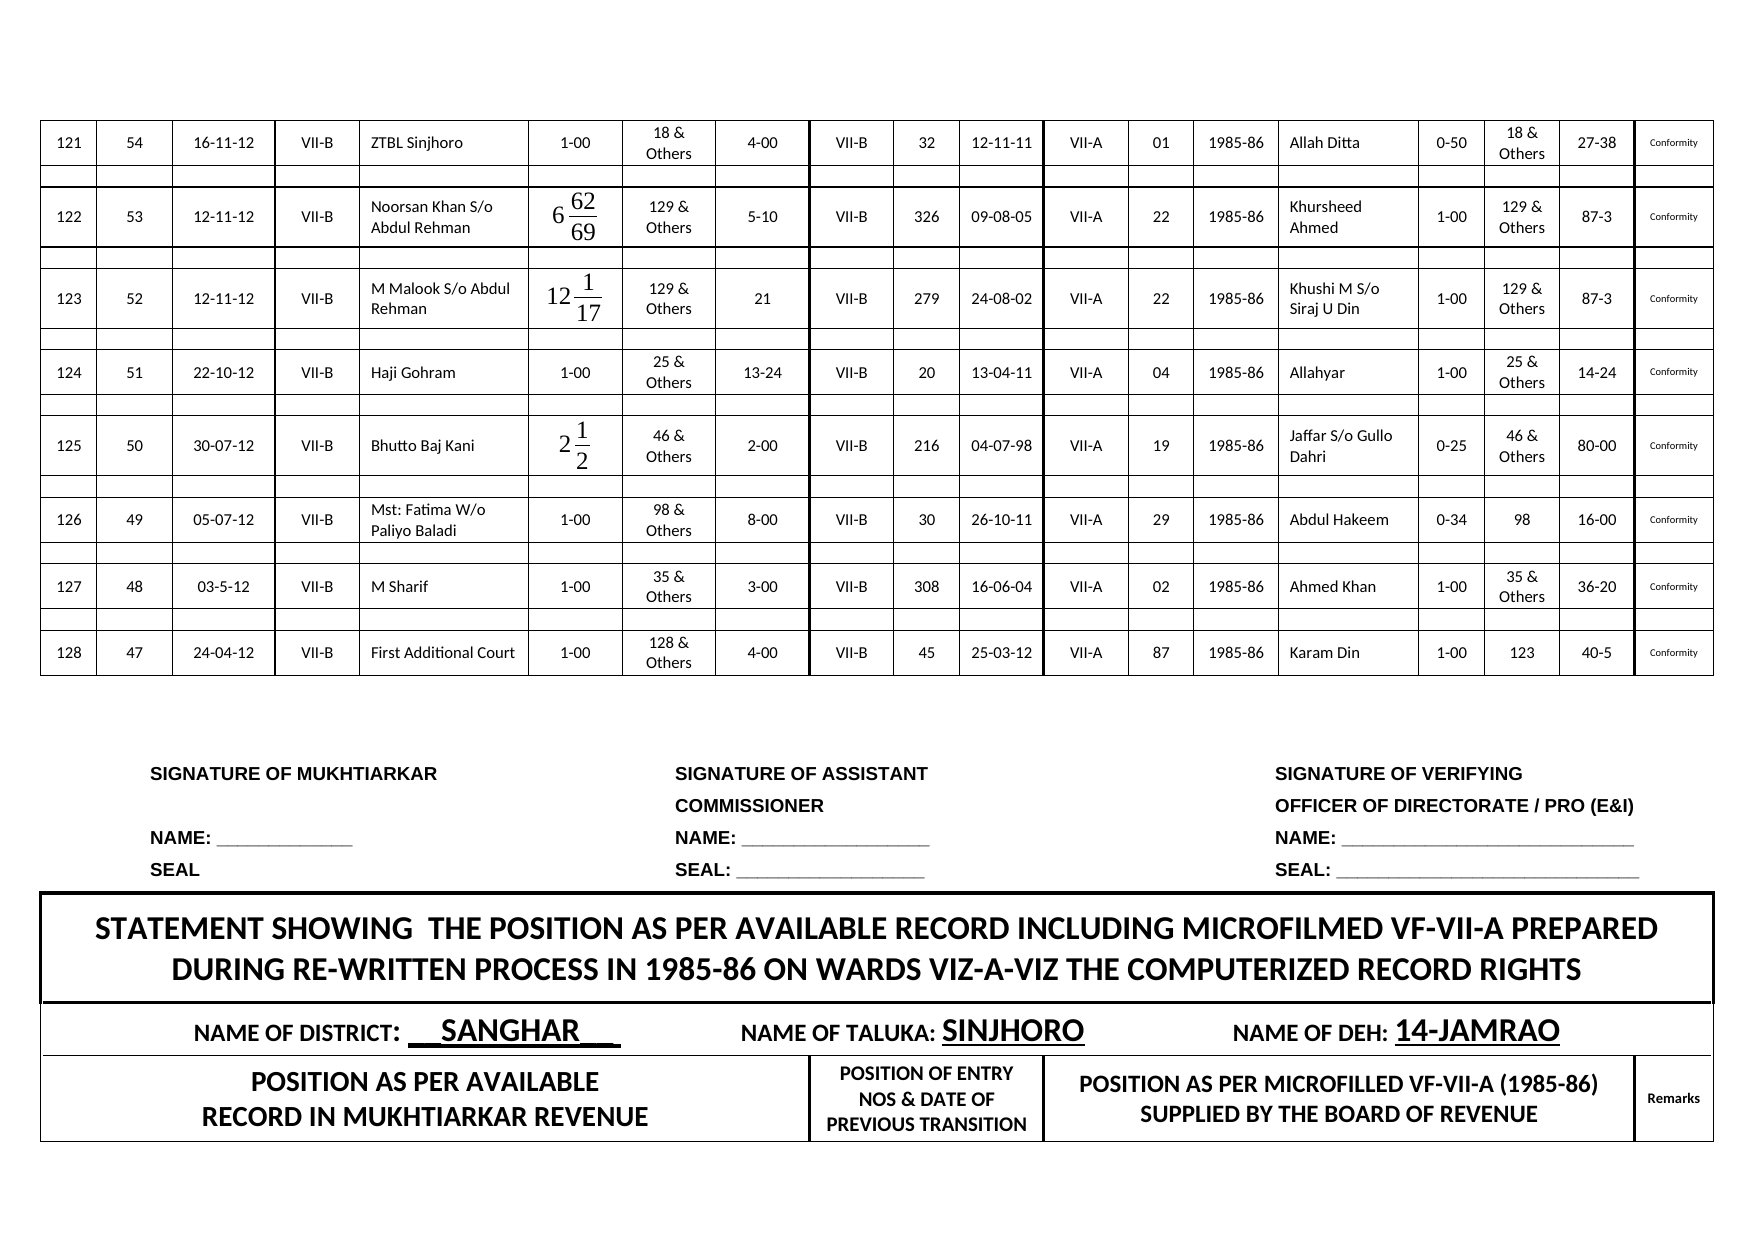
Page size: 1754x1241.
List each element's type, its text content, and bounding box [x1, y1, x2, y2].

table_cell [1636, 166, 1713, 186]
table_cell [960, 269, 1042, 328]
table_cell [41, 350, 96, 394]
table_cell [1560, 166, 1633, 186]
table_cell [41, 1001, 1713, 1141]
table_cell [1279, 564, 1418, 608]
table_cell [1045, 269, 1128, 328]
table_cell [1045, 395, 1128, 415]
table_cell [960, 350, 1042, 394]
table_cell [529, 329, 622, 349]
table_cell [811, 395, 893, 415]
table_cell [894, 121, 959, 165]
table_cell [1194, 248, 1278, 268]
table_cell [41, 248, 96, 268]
text SEAL SEAL: __________________ SEAL: _____________________________ [150, 859, 1679, 881]
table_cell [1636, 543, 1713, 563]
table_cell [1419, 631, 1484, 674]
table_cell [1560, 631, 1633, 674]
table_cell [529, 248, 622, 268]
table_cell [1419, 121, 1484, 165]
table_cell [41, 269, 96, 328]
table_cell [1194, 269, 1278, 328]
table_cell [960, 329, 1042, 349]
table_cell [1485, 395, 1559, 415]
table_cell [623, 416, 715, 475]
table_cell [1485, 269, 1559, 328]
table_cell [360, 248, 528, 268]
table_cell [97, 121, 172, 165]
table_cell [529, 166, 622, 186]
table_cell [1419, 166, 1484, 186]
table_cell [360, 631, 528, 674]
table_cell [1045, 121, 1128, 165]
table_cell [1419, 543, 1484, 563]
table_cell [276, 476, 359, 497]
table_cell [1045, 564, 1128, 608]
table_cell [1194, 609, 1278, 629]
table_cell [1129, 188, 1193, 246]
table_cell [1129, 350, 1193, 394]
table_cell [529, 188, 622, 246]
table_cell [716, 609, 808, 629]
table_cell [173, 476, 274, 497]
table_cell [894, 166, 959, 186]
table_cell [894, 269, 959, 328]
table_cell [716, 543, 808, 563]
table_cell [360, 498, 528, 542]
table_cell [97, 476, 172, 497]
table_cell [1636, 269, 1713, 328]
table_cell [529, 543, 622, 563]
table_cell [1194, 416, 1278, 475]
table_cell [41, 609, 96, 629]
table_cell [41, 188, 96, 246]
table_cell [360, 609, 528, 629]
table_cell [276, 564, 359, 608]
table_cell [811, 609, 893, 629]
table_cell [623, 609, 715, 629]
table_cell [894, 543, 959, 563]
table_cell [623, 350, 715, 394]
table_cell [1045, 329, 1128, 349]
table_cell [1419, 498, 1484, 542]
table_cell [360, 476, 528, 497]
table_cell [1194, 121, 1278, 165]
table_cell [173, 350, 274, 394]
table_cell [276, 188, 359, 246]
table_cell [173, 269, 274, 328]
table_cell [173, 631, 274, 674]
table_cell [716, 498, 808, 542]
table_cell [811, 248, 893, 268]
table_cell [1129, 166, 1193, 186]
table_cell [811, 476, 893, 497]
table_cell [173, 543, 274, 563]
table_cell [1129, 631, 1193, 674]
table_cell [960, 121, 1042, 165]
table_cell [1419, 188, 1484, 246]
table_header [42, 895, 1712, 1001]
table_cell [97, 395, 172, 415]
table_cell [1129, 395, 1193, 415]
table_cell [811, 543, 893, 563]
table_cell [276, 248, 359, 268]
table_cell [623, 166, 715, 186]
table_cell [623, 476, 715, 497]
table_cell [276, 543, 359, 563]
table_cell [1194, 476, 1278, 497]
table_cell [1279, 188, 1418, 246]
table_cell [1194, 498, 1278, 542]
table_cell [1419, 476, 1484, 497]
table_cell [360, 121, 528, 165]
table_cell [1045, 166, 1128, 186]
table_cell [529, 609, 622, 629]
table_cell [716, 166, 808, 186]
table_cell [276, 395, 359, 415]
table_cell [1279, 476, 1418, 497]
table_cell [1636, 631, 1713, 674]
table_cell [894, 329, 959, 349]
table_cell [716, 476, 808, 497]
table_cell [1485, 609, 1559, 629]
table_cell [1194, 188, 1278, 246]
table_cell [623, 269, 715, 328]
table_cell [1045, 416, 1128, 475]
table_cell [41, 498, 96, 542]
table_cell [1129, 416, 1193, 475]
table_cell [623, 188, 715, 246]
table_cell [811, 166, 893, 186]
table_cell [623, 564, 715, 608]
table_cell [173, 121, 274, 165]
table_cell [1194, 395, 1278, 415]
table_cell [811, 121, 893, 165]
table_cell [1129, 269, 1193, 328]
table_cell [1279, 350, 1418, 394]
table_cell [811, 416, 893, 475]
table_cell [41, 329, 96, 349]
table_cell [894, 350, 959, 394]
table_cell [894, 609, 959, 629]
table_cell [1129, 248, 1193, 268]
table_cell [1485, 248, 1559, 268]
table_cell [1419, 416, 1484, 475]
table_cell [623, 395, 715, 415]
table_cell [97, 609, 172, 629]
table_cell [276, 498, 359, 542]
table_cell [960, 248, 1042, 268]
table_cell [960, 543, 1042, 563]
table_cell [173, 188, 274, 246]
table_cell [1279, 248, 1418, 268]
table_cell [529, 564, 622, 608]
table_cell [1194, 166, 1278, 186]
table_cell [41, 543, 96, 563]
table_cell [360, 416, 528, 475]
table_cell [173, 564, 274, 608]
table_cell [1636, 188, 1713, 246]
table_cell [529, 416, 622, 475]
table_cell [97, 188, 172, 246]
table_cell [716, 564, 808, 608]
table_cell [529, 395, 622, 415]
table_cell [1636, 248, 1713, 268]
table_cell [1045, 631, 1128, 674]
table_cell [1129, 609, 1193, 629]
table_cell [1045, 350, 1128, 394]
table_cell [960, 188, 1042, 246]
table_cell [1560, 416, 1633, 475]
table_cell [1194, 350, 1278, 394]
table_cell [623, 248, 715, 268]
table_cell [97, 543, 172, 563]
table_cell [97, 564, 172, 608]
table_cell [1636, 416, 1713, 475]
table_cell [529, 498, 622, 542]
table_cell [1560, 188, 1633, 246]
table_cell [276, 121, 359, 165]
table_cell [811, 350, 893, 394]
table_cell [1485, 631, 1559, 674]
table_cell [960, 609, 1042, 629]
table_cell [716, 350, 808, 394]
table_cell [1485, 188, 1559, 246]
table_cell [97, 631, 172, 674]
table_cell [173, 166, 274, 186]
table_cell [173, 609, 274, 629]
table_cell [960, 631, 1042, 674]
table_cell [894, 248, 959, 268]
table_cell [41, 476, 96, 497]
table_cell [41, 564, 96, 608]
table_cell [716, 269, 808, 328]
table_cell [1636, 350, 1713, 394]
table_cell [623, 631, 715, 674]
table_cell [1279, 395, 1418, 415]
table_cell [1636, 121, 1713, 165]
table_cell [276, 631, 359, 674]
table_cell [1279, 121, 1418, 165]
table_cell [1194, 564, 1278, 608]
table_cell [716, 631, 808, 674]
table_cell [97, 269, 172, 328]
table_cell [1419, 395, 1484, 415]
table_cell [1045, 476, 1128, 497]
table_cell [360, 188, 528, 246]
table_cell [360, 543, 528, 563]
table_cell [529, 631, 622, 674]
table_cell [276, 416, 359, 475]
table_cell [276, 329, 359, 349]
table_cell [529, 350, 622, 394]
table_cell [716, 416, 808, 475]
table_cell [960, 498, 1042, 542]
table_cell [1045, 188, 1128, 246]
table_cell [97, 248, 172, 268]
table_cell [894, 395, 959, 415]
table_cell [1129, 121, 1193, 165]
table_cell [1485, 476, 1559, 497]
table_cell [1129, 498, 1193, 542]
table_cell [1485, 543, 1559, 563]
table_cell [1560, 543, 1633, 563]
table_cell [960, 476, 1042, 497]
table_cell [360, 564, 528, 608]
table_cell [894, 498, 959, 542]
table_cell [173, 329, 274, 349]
text SIGNATURE OF MUKHTIARKAR SIGNATURE OF ASSISTANT SIGNATURE OF VERIFYING [150, 762, 1679, 784]
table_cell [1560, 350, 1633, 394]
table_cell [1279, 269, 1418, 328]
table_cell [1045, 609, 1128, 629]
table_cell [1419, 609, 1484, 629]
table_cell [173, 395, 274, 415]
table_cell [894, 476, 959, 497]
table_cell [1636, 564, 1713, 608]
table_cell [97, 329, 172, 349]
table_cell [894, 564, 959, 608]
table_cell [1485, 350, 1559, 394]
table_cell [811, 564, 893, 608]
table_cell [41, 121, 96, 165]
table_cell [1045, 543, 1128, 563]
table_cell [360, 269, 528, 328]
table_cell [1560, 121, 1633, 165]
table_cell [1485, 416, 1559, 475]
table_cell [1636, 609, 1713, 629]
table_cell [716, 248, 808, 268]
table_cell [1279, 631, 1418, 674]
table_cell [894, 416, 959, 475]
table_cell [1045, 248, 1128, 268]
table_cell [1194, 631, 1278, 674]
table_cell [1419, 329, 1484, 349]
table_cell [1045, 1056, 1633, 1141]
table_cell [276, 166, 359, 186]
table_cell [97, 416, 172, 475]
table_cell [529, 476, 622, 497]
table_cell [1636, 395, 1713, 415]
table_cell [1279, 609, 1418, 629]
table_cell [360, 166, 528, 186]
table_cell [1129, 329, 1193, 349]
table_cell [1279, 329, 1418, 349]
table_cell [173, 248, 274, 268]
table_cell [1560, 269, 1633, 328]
text COMMISSIONER OFFICER OF DIRECTORATE / PRO (E&I) [150, 794, 1679, 816]
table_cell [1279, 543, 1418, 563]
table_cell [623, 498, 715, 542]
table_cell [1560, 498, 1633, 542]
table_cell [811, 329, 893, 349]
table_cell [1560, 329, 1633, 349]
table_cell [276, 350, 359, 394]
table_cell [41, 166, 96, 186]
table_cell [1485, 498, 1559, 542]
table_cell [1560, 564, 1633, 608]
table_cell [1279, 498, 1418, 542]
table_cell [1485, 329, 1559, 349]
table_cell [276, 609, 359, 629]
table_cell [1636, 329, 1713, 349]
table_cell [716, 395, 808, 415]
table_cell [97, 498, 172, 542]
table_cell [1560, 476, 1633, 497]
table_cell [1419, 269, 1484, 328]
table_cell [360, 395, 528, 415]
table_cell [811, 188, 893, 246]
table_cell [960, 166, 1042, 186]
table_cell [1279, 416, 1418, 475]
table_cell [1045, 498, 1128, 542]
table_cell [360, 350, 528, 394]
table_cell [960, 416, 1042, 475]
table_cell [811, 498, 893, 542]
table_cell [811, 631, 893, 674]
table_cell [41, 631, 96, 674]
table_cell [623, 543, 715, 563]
text NAME: _____________ NAME: __________________ NAME: ____________________________ [150, 827, 1679, 848]
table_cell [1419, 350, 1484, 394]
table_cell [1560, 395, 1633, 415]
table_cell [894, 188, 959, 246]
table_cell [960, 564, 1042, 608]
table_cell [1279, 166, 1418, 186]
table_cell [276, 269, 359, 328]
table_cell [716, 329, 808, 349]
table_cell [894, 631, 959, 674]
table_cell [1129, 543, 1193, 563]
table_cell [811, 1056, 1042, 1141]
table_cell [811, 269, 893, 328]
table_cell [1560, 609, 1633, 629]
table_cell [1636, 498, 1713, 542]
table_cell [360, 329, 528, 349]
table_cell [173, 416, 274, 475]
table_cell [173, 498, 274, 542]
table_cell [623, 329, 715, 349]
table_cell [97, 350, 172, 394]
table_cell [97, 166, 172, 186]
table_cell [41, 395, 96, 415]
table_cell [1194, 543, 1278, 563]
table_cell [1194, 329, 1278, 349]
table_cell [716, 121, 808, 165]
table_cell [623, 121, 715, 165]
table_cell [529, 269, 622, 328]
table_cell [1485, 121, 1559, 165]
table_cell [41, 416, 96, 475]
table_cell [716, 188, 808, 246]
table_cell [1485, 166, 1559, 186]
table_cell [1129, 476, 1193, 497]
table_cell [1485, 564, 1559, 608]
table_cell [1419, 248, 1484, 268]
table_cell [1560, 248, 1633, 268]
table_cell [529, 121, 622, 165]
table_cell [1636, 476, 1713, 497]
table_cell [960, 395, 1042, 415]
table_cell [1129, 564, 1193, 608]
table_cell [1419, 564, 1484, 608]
